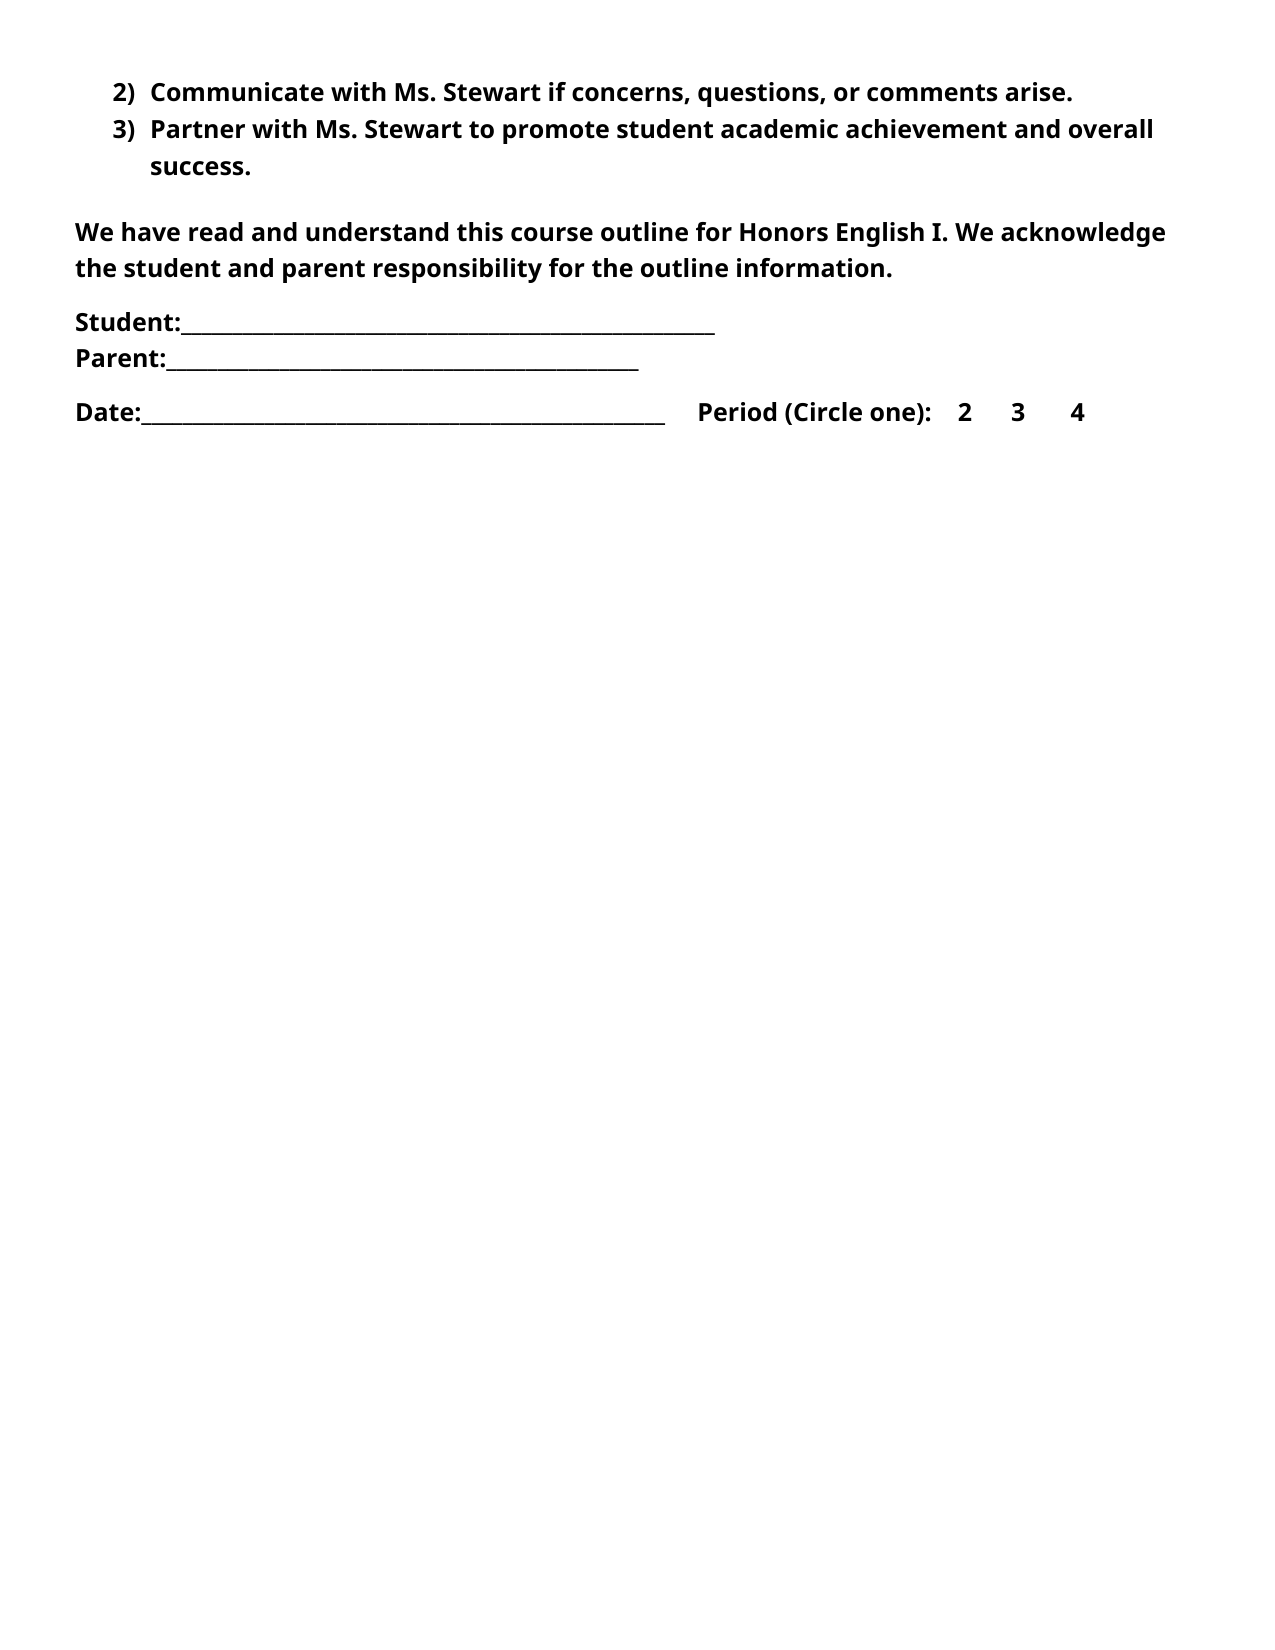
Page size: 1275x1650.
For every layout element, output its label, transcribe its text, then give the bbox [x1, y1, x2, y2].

text Date:___________________________________________________ Period (Circle one): 2 3 4 [75, 394, 1200, 429]
list Communicate with Ms. Stewart if concerns, questions, or comments arise. [112, 75, 1200, 109]
text Student:____________________________________________________ Parent:______________________________________________ [75, 304, 1200, 375]
list Partner with Ms. Stewart to promote student academic achievement and overall success. [112, 112, 1200, 183]
text We have read and understand this course outline for Honors English I. We acknowledge the student and parent responsibility for the outline information. [75, 214, 1200, 285]
